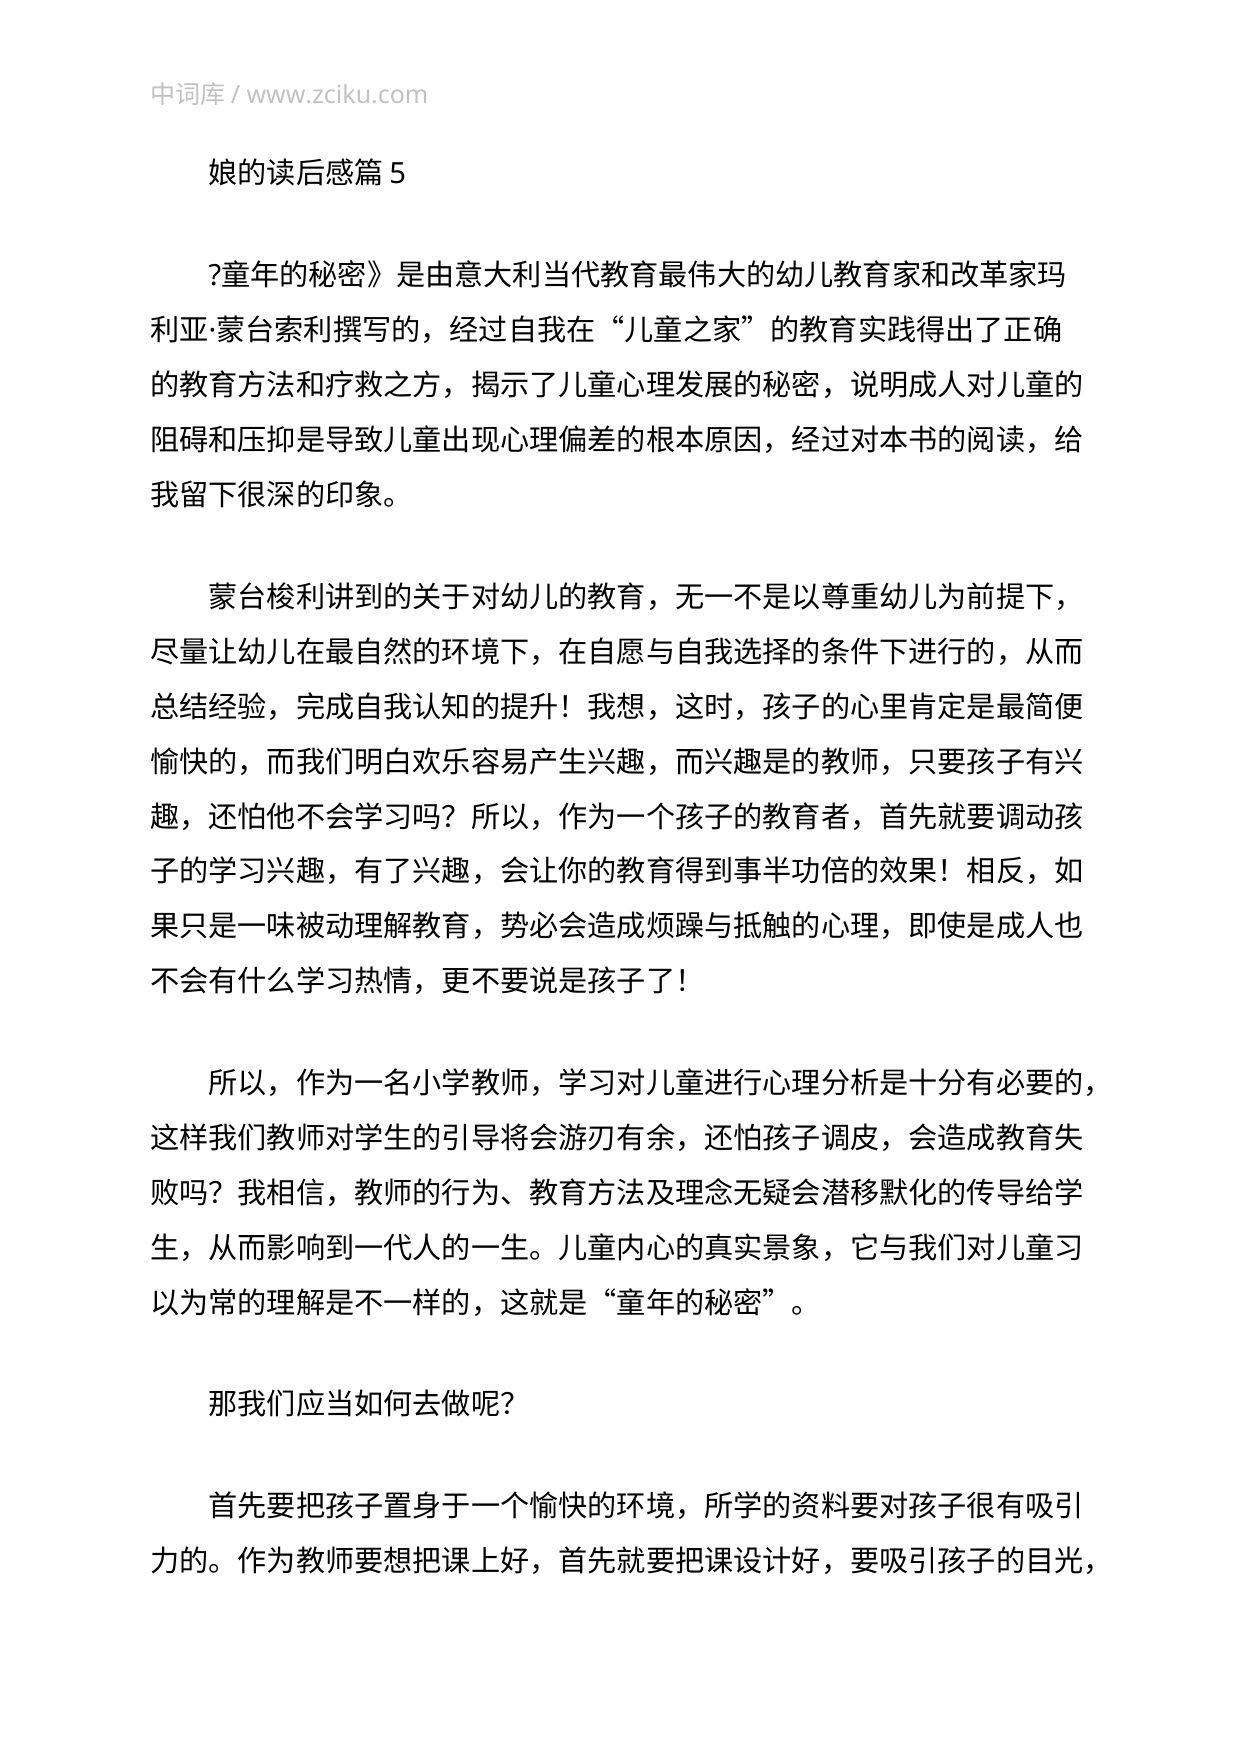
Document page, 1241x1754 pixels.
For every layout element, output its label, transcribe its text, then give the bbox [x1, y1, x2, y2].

text 娘的读后感篇5 [150, 150, 1090, 192]
text 那我们应当如何去做呢？ [150, 1381, 1090, 1423]
text 蒙台梭利讲到的关于对幼儿的教育，无一不是以尊重幼儿为前提下，尽量让幼儿在最自然的环境下，在自愿与自我选择的条件下进行的，从而总结经验，完成自我认知的提升！我想，这时，孩子的心里肯定是最简便愉快的，而我们明白欢乐容易产生兴趣，而兴趣是的教师，只要孩子有兴趣，还怕他不会学习吗？所以，作为一个孩子的教育者，首先就要调动孩子的学习兴趣，有了兴趣，会让你的教育得到事半功倍的效果！相反，如果只是一味被动理解教育，势必会造成烦躁与抵触的心理，即使是成人也不会有什么学习热情，更不要说是孩子了！ [150, 573, 1090, 1000]
text 所以，作为一名小学教师，学习对儿童进行心理分析是十分有必要的，这样我们教师对学生的引导将会游刃有余，还怕孩子调皮，会造成教育失败吗？我相信，教师的行为、教育方法及理念无疑会潜移默化的传导给学生，从而影响到一代人的一生。儿童内心的真实景象，它与我们对儿童习以为常的理解是不一样的，这就是“童年的秘密”。 [150, 1059, 1090, 1321]
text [150, 1483, 1090, 1580]
text ?童年的秘密》是由意大利当代教育最伟大的幼儿教育家和改革家玛利亚·蒙台索利撰写的，经过自我在“儿童之家”的教育实践得出了正确的教育方法和疗救之方，揭示了儿童心理发展的秘密，说明成人对儿童的阻碍和压抑是导致儿童出现心理偏差的根本原因，经过对本书的阅读，给我留下很深的印象。 [150, 252, 1090, 514]
